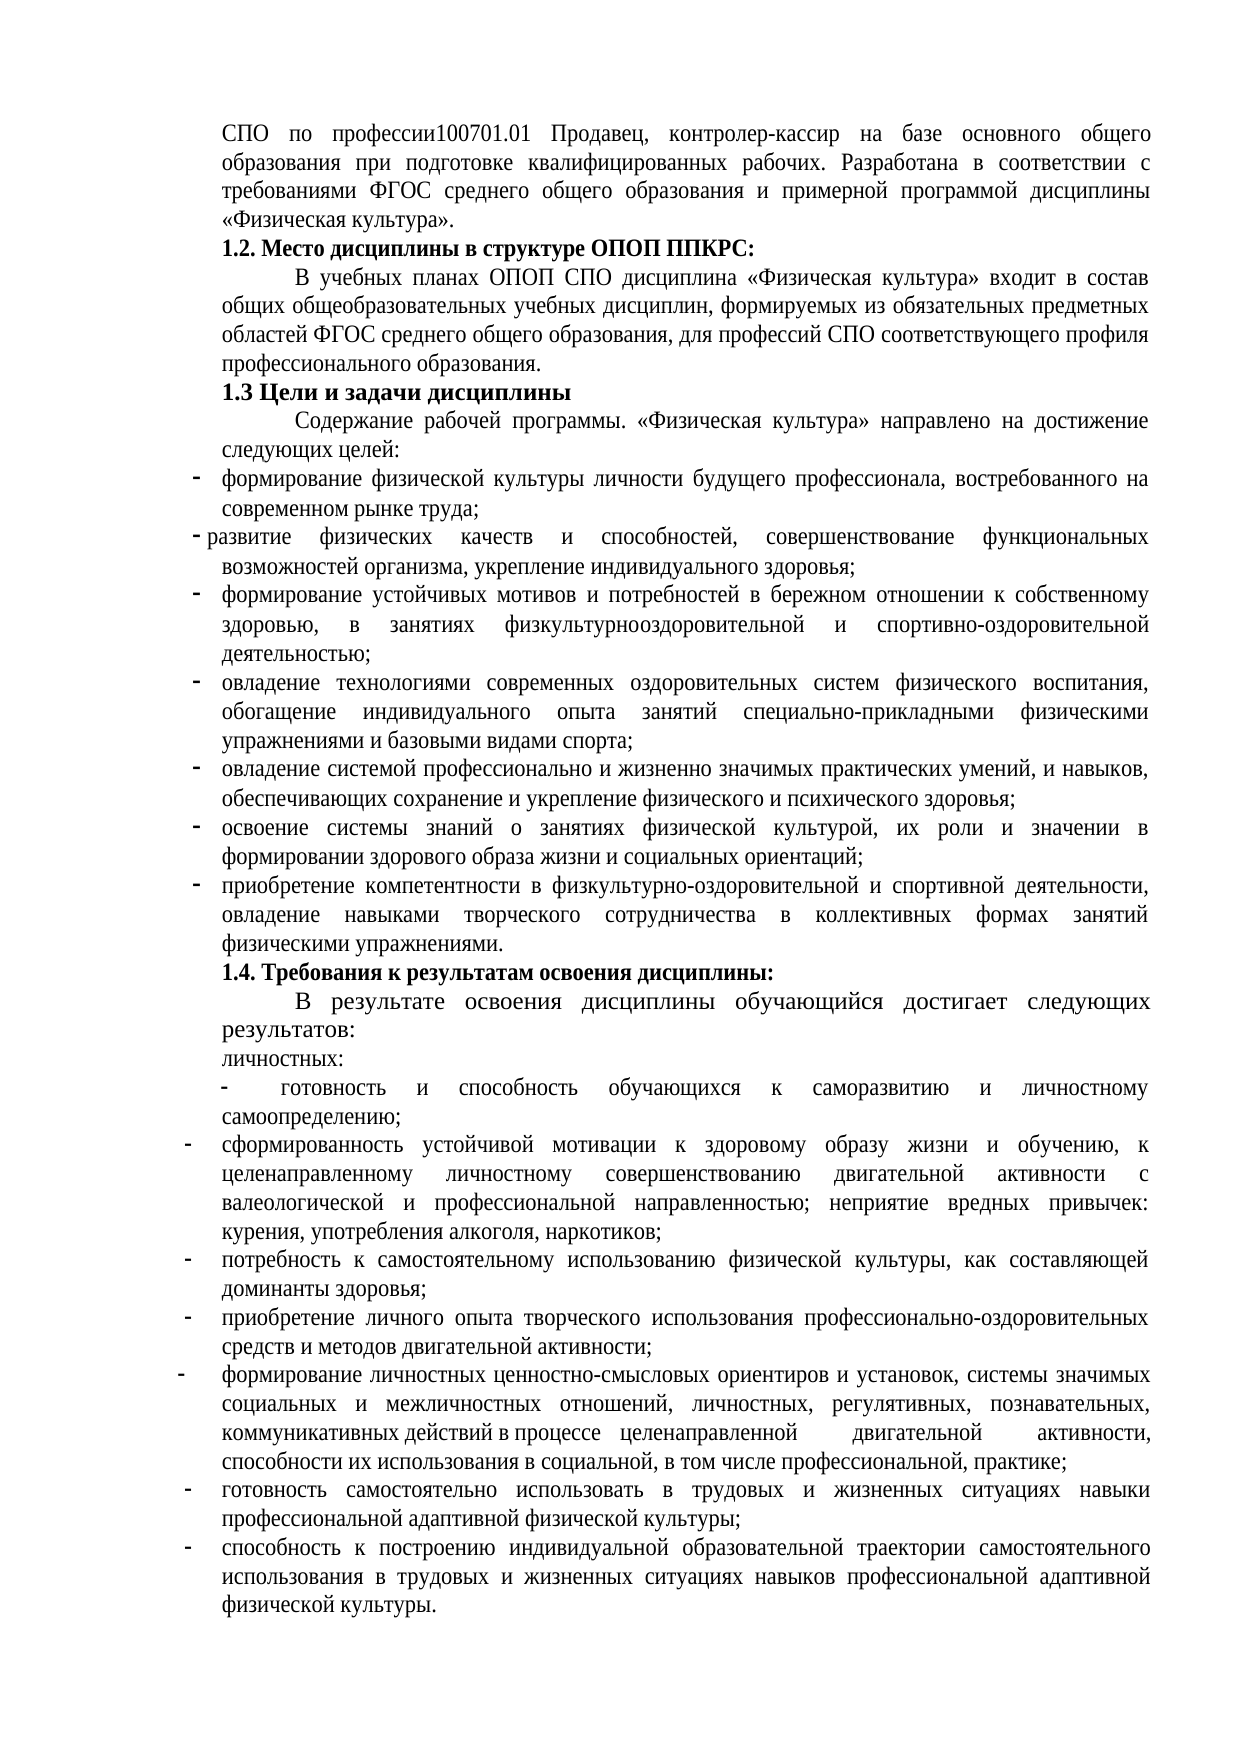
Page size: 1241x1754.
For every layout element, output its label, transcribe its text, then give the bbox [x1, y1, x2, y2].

list формирование устойчивых мотивов и потребностей в бережном отношении к собственному здоровью, в занятиях физкультурнооздоровительной и спортивно-оздоровительной деятельностью; [192, 579, 1149, 667]
text 1.3 Цели и задачи дисциплины [222, 377, 1152, 406]
list развитие физических качеств и способностей, совершенствование функциональных возможностей организма, укрепление индивидуального здоровья; [192, 521, 1149, 579]
list приобретение компетентности в физкультурно-оздоровительной и спортивной деятельности, овладение навыками творческого сотрудничества в коллективных формах занятий физическими упражнениями. [192, 870, 1149, 957]
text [222, 118, 1152, 233]
list овладение системой профессионально и жизненно значимых практических умений, и навыков, обеспечивающих сохранение и укрепление физического и психического здоровья; [192, 753, 1149, 812]
list готовность и способность обучающихся к саморазвитию и личностному самоопределению; [220, 1072, 1149, 1129]
text 1.4. Требования к результатам освоения дисциплины: [222, 957, 1152, 986]
text личностных: [222, 1043, 1152, 1072]
text В учебных планах ОПОП СПО дисциплина «Физическая культура» входит в состав общих общеобразовательных учебных дисциплин, формируемых из обязательных предметных областей ФГОС среднего общего образования, для профессий СПО соответствующего профиля профессионального образования. [222, 262, 1149, 377]
text 1.2. Место дисциплины в структуре ОПОП ППКРС: [222, 233, 1152, 262]
list приобретение личного опыта творческого использования профессионально-оздоровительных средств и методов двигательной активности; [184, 1302, 1149, 1359]
list овладение технологиями современных оздоровительных систем физического воспитания, обогащение индивидуального опыта занятий специально-прикладными физическими упражнениями и базовыми видами спорта; [192, 667, 1149, 753]
list освоение системы знаний о занятиях физической культурой, их роли и значении в формировании здорового образа жизни и социальных ориентаций; [192, 812, 1149, 870]
text Содержание рабочей программы. «Физическая культура» направлено на достижение следующих целей: [222, 406, 1149, 463]
list способность к построению индивидуальной образовательной траектории самостоятельного использования в трудовых и жизненных ситуациях навыков профессиональной адаптивной физической культуры. [184, 1532, 1152, 1618]
list готовность самостоятельно использовать в трудовых и жизненных ситуациях навыки профессиональной адаптивной физической культуры; [184, 1474, 1152, 1532]
list формирование физической культуры личности будущего профессионала, востребованного на современном рынке труда; [192, 463, 1149, 521]
list формирование личностных ценностно-смысловых ориентиров и установок, системы значимых социальных и межличностных отношений, личностных, регулятивных, познавательных, коммуникативных действий в процессе целенаправленной двигательной активности, способности их использования в социальной, в том числе профессиональной, практике; [177, 1359, 1152, 1474]
list сформированность устойчивой мотивации к здоровому образу жизни и обучению, к целенаправленному личностному совершенствованию двигательной активности с валеологической и профессиональной направленностью; неприятие вредных привычек: курения, употребления алкоголя, наркотиков; [184, 1129, 1149, 1244]
text В результате освоения дисциплины обучающийся достигает следующих результатов: [222, 986, 1152, 1043]
list потребность к самостоятельному использованию физической культуры, как составляющей доминанты здоровья; [184, 1244, 1149, 1302]
